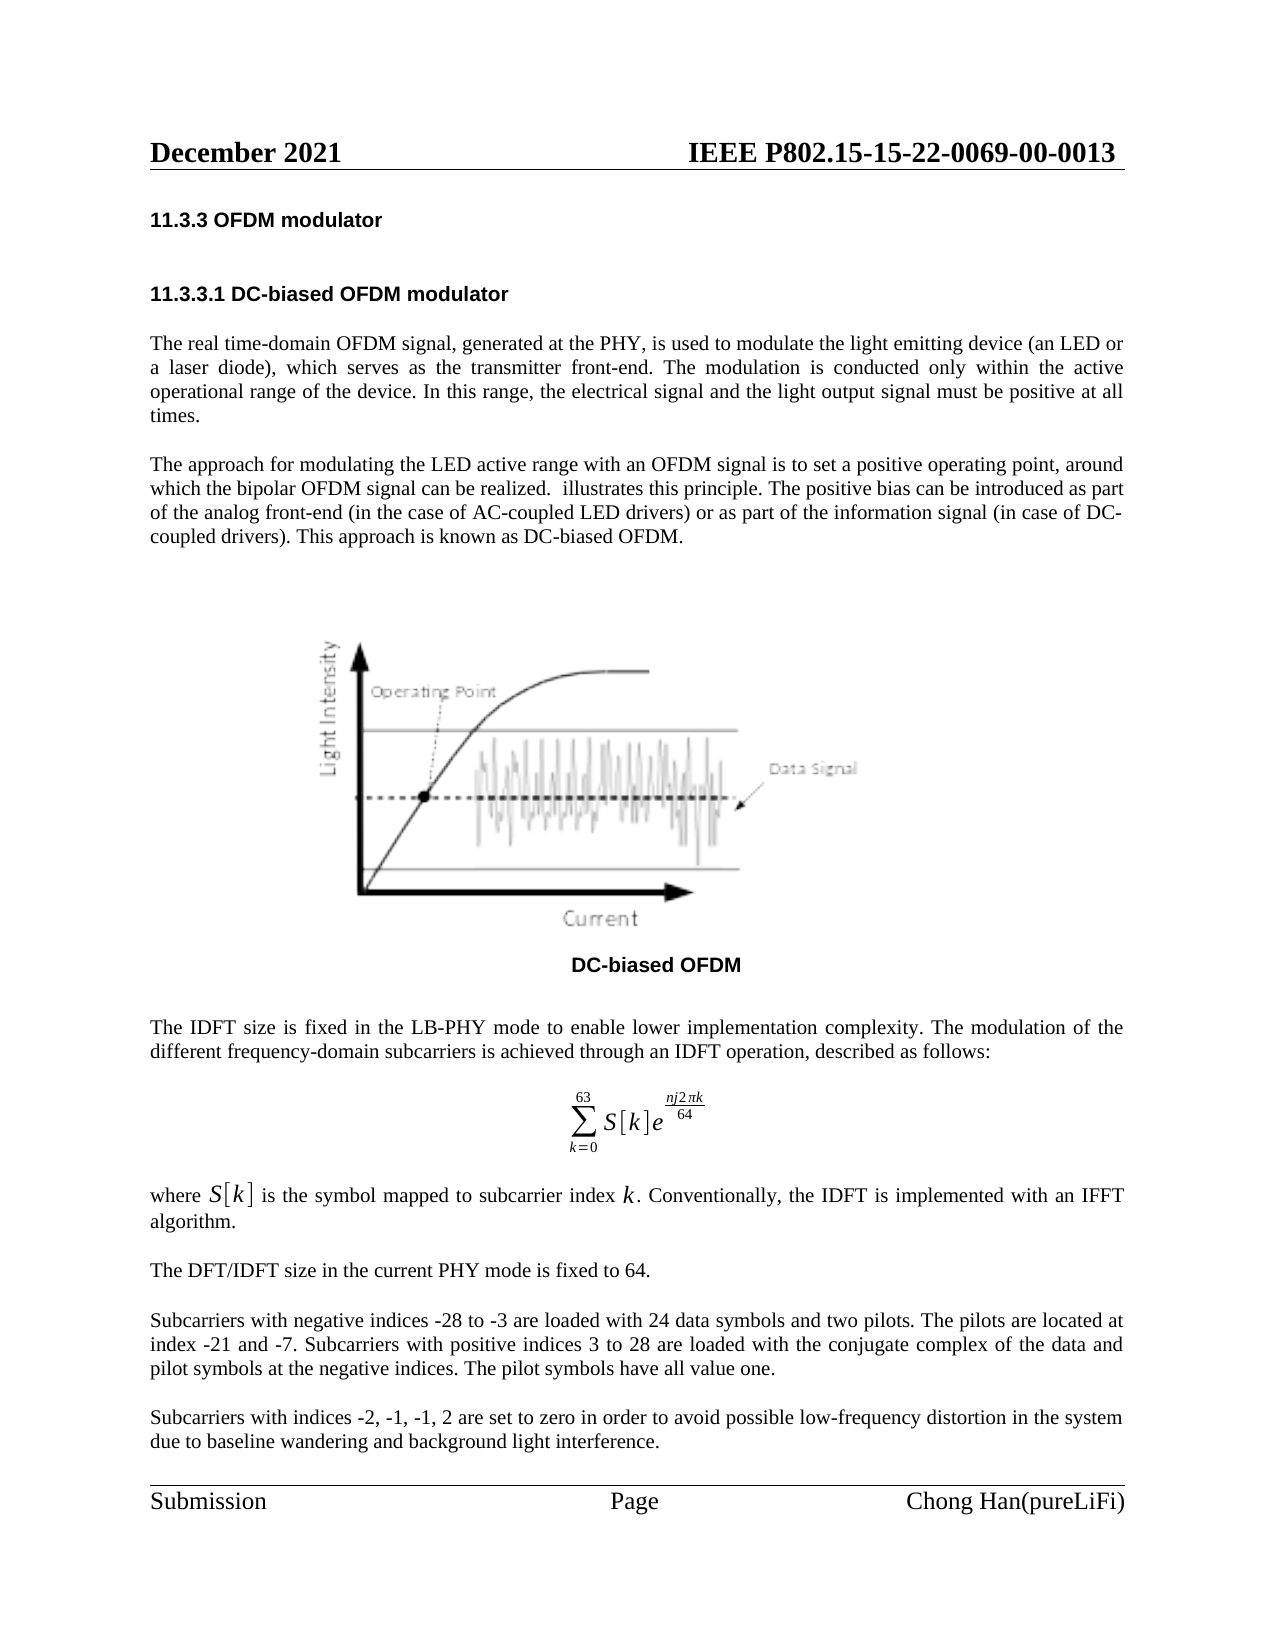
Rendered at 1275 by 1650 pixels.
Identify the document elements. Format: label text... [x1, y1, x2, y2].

text The real time-domain OFDM signal, generated at the PHY, is used to modulate the light emitting device (an LED or a laser diode), which serves as the transmitter front-end. The modulation is conducted only within the active operational range of the device. In this range, the electrical signal and the light output signal must be positive at all times. [150, 331, 1125, 427]
text DC-biased OFDM [187, 953, 1125, 977]
text Subcarriers with negative indices -28 to -3 are loaded with 24 data symbols and two pilots. The pilots are located at index -21 and -7. Subcarriers with positive indices 3 to 28 are loaded with the conjugate complex of the data and pilot symbols at the negative indices. The pilot symbols have all value one. [150, 1307, 1125, 1380]
text The approach for modulating the LED active range with an OFDM signal is to set a positive operating point, around which the bipolar OFDM signal can be realized. Figure 88 illustrates this principle. The positive bias can be introduced as part of the analog front-end (in the case of AC-coupled LED drivers) or as part of the information signal (in case of DC-coupled drivers). This approach is known as DC-biased OFDM. [150, 452, 1125, 548]
list 11.3.3.1 DC-biased OFDM modulator [150, 282, 1125, 306]
text The DFT/IDFT size in the current PHY mode is fixed to 64. [150, 1258, 1125, 1282]
text The IDFT size is fixed in the LB-PHY mode to enable lower implementation complexity. The modulation of the different frequency-domain subcarriers is achieved through an IDFT operation, described as follows: [150, 1015, 1125, 1063]
text Subcarriers with indices -2, -1, -1, 2 are set to zero in order to avoid possible low-frequency distortion in the system due to baseline wandering and background light interference. [150, 1405, 1125, 1453]
text where is the symbol mapped to subcarrier index . Conventionally, the IDFT is implemented with an IFFT algorithm. [150, 1181, 1125, 1233]
list 11.3.3 OFDM modulator [150, 208, 1125, 232]
